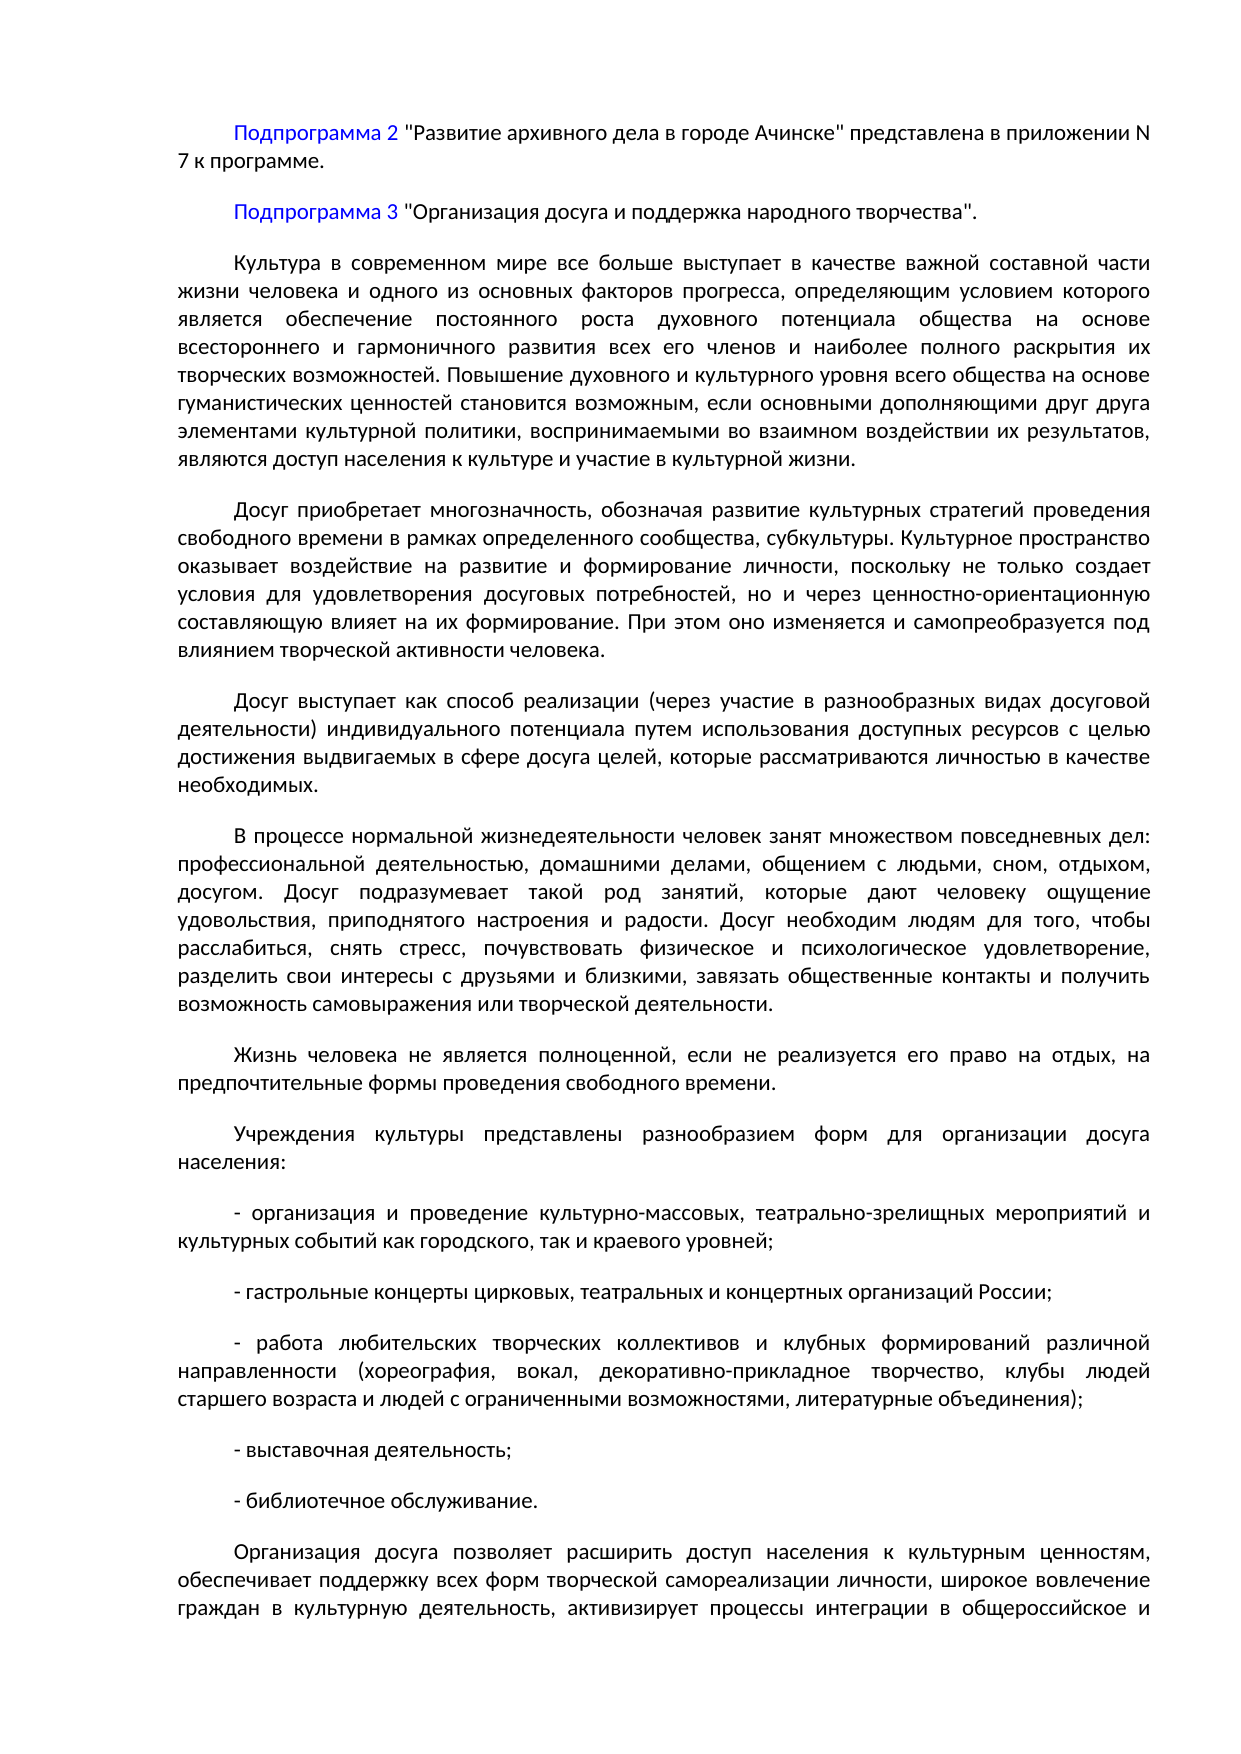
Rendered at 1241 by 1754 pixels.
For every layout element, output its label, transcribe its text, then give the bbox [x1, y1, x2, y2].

text Учреждения культуры представлены разнообразием форм для организации досуга населения: [177, 1119, 1152, 1175]
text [177, 1537, 1152, 1621]
text В процессе нормальной жизнедеятельности человек занят множеством повседневных дел: профессиональной деятельностью, домашними делами, общением с людьми, сном, отдыхом, досугом. Досуг подразумевает такой род занятий, которые дают человеку ощущение удовольствия, приподнятого настроения и радости. Досуг необходим людям для того, чтобы расслабиться, снять стресс, почувствовать физическое и психологическое удовлетворение, разделить свои интересы с друзьями и близкими, завязать общественные контакты и получить возможность самовыражения или творческой деятельности. [177, 821, 1152, 1017]
text Культура в современном мире все больше выступает в качестве важной составной части жизни человека и одного из основных факторов прогресса, определяющим условием которого является обеспечение постоянного роста духовного потенциала общества на основе всестороннего и гармоничного развития всех его членов и наиболее полного раскрытия их творческих возможностей. Повышение духовного и культурного уровня всего общества на основе гуманистических ценностей становится возможным, если основными дополняющими друг друга элементами культурной политики, воспринимаемыми во взаимном воздействии их результатов, являются доступ населения к культуре и участие в культурной жизни. [177, 248, 1152, 472]
text Подпрограмма 3 "Организация досуга и поддержка народного творчества". [177, 197, 1152, 225]
text - выставочная деятельность; [177, 1435, 1152, 1463]
text - гастрольные концерты цирковых, театральных и концертных организаций России; [177, 1277, 1152, 1305]
text - организация и проведение культурно-массовых, театрально-зрелищных мероприятий и культурных событий как городского, так и краевого уровней; [177, 1198, 1152, 1254]
text Жизнь человека не является полноценной, если не реализуется его право на отдых, на предпочтительные формы проведения свободного времени. [177, 1040, 1152, 1096]
text Подпрограмма 2 "Развитие архивного дела в городе Ачинске" представлена в приложении N 7 к программе. [177, 118, 1152, 174]
text Досуг приобретает многозначность, обозначая развитие культурных стратегий проведения свободного времени в рамках определенного сообщества, субкультуры. Культурное пространство оказывает воздействие на развитие и формирование личности, поскольку не только создает условия для удовлетворения досуговых потребностей, но и через ценностно-ориентационную составляющую влияет на их формирование. При этом оно изменяется и самопреобразуется под влиянием творческой активности человека. [177, 495, 1152, 663]
text Досуг выступает как способ реализации (через участие в разнообразных видах досуговой деятельности) индивидуального потенциала путем использования доступных ресурсов с целью достижения выдвигаемых в сфере досуга целей, которые рассматриваются личностью в качестве необходимых. [177, 686, 1152, 798]
text - работа любительских творческих коллективов и клубных формирований различной направленности (хореография, вокал, декоративно-прикладное творчество, клубы людей старшего возраста и людей с ограниченными возможностями, литературные объединения); [177, 1328, 1152, 1412]
text - библиотечное обслуживание. [177, 1486, 1152, 1514]
